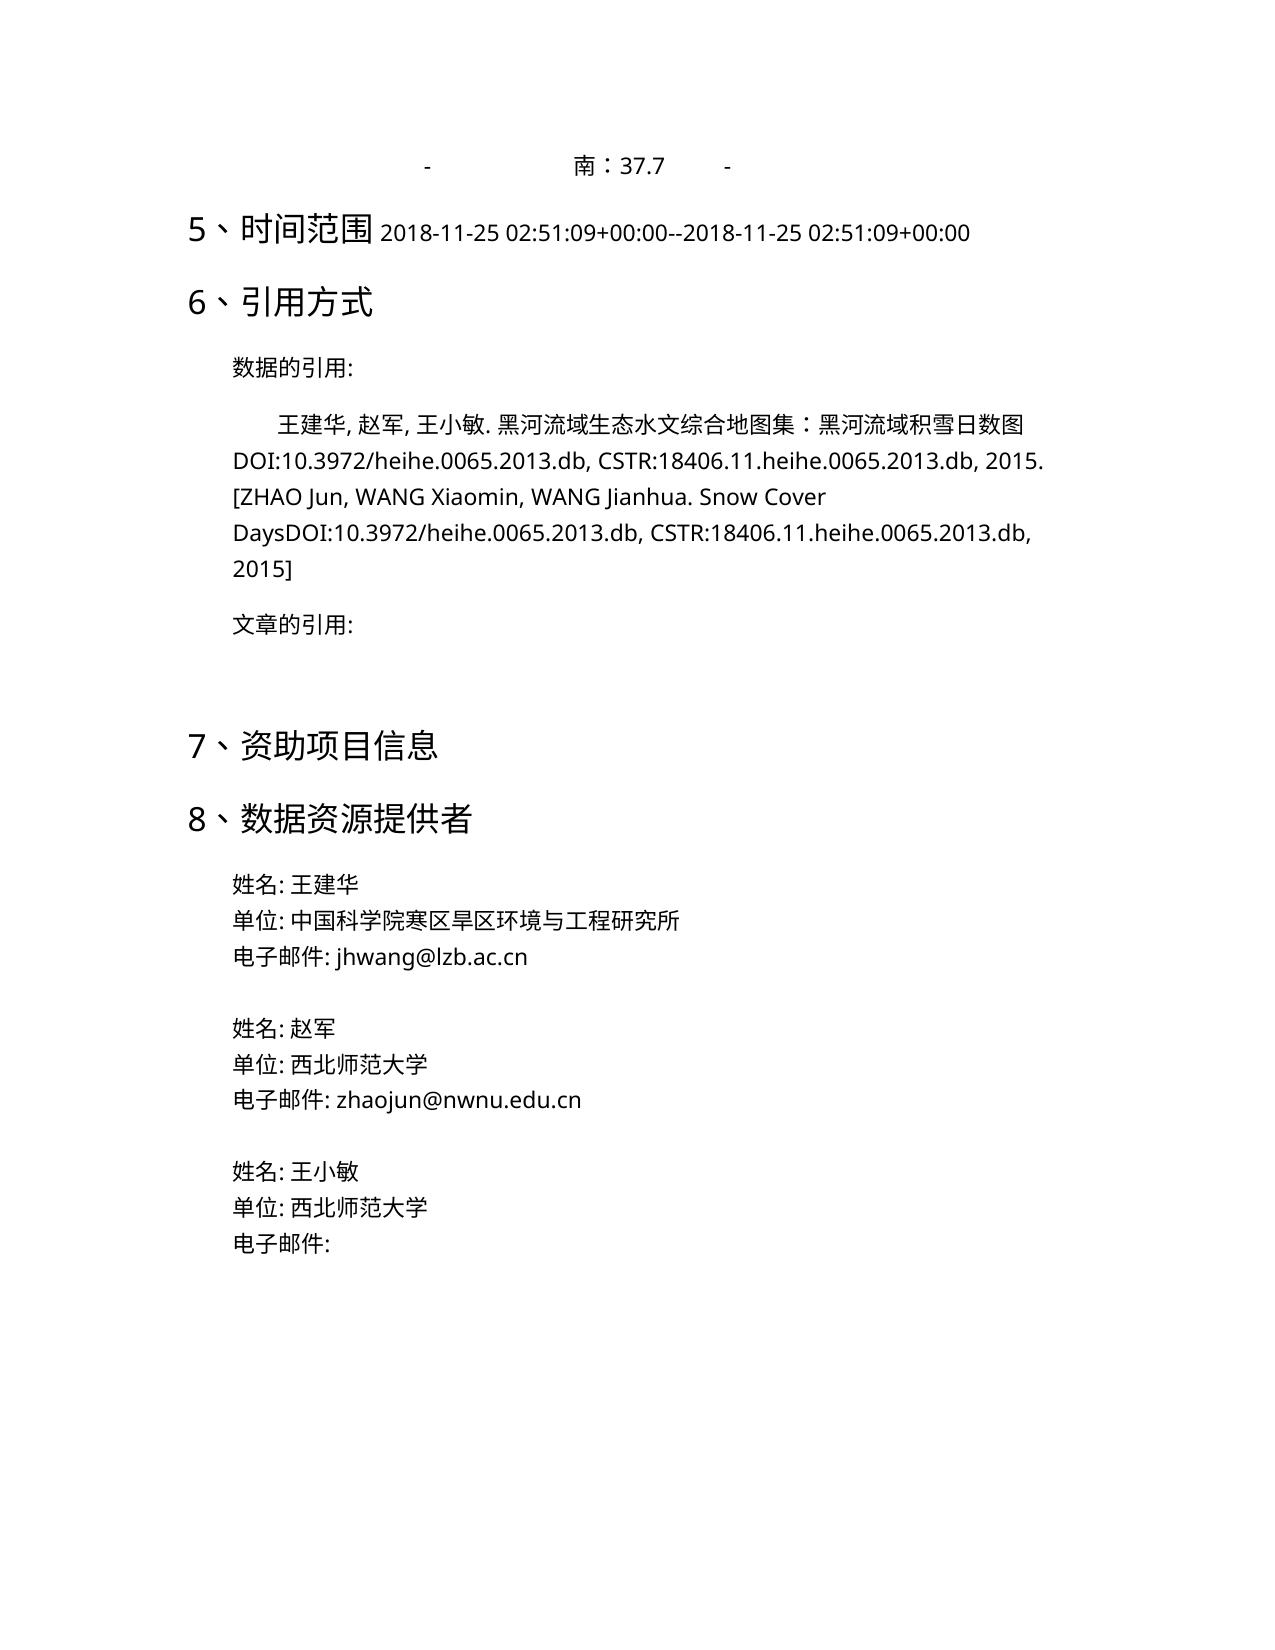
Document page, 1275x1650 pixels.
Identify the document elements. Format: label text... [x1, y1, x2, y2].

text 6、引用方式 [187, 279, 1087, 324]
text 5、时间范围2018-11-25 02:51:09+00:00--2018-11-25 02:51:09+00:00 [187, 206, 1087, 251]
table_cell - [713, 150, 862, 206]
table_cell - [413, 150, 562, 206]
text 文章的引用: [232, 609, 1087, 641]
text 姓名: 王建华 单位: 中国科学院寒区旱区环境与工程研究所 电子邮件: jhwang@lzb.ac.cn 姓名: 赵军 单位: 西北师范大学 电子邮件: zhaojun@nwnu.edu.cn 姓名: 王小敏 单位: 西北师范大学 电子邮件: [232, 869, 1087, 1331]
text 王建华, 赵军, 王小敏. 黑河流域生态水文综合地图集：黑河流域积雪日数图DOI:10.3972/heihe.0065.2013.db, CSTR:18406.11.heihe.0065.2013.db, 2015.[ZHAO Jun, WANG Xiaomin, WANG Jianhua. Snow Cover DaysDOI:10.3972/heihe.0065.2013.db, CSTR:18406.11.heihe.0065.2013.db, 2015] [232, 409, 1087, 584]
text 8、数据资源提供者 [187, 796, 1087, 841]
text 7、资助项目信息 [187, 723, 1087, 768]
text 数据的引用: [232, 352, 1087, 383]
table_cell 南：37.7 [563, 150, 712, 206]
